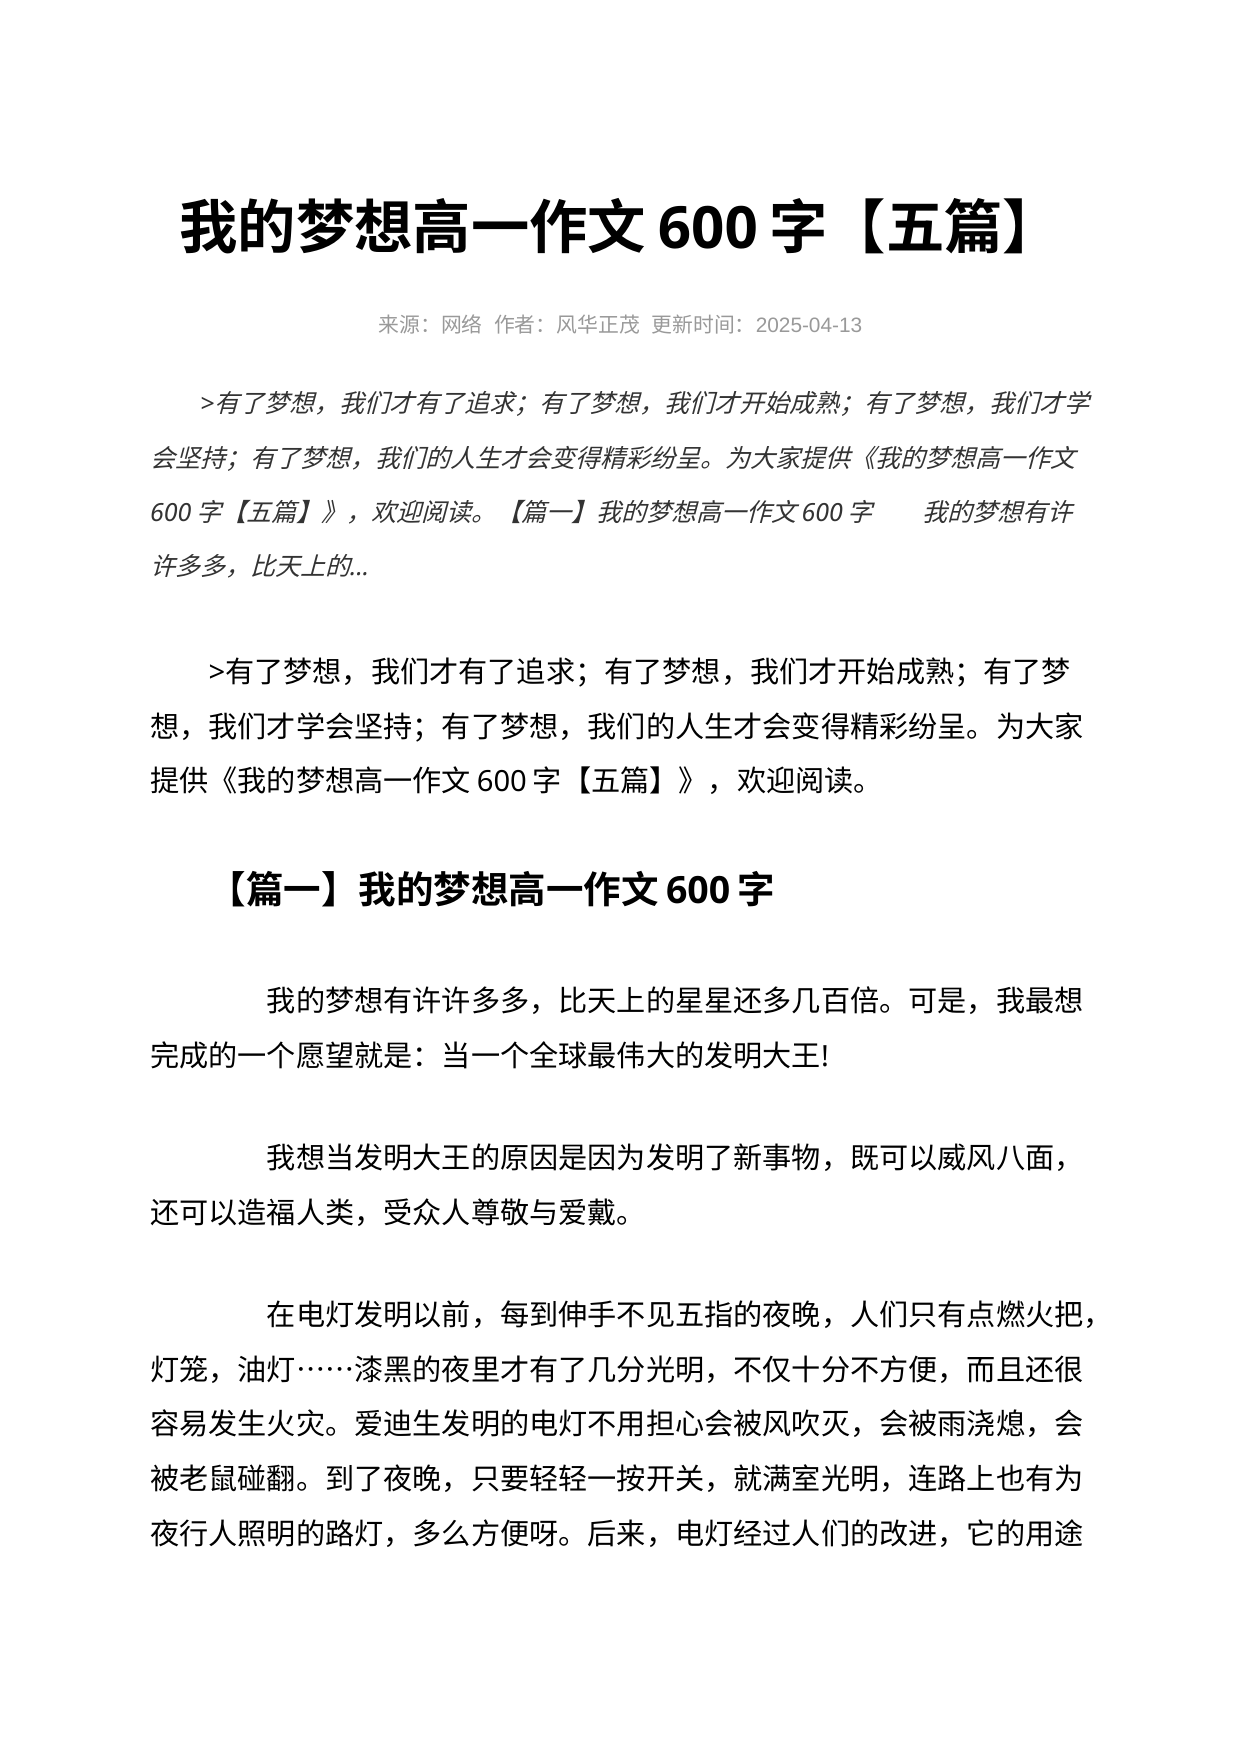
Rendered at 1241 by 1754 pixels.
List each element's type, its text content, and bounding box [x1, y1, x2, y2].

text >有了梦想，我们才有了追求；有了梦想，我们才开始成熟；有了梦想，我们才学会坚持；有了梦想，我们的人生才会变得精彩纷呈。为大家提供《我的梦想高一作文600字【五篇】》，欢迎阅读。 [150, 648, 1090, 800]
subtitle 我的梦想高一作文600字【五篇】 [150, 181, 1090, 266]
text 来源：网络 作者：风华正茂 更新时间：2025-04-13 [150, 313, 1090, 337]
text 【篇一】我的梦想高一作文600字 [150, 860, 1090, 914]
text 我想当发明大王的原因是因为发明了新事物，既可以威风八面，还可以造福人类，受众人尊敬与爱戴。 [150, 1134, 1090, 1232]
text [150, 1291, 1090, 1553]
text >有了梦想，我们才有了追求；有了梦想，我们才开始成熟；有了梦想，我们才学会坚持；有了梦想，我们的人生才会变得精彩纷呈。为大家提供《我的梦想高一作文600字【五篇】》，欢迎阅读。【篇一】我的梦想高一作文600字 我的梦想有许许多多，比天上的... [150, 384, 1090, 583]
text 我的梦想有许许多多，比天上的星星还多几百倍。可是，我最想完成的一个愿望就是：当一个全球最伟大的发明大王! [150, 978, 1090, 1075]
